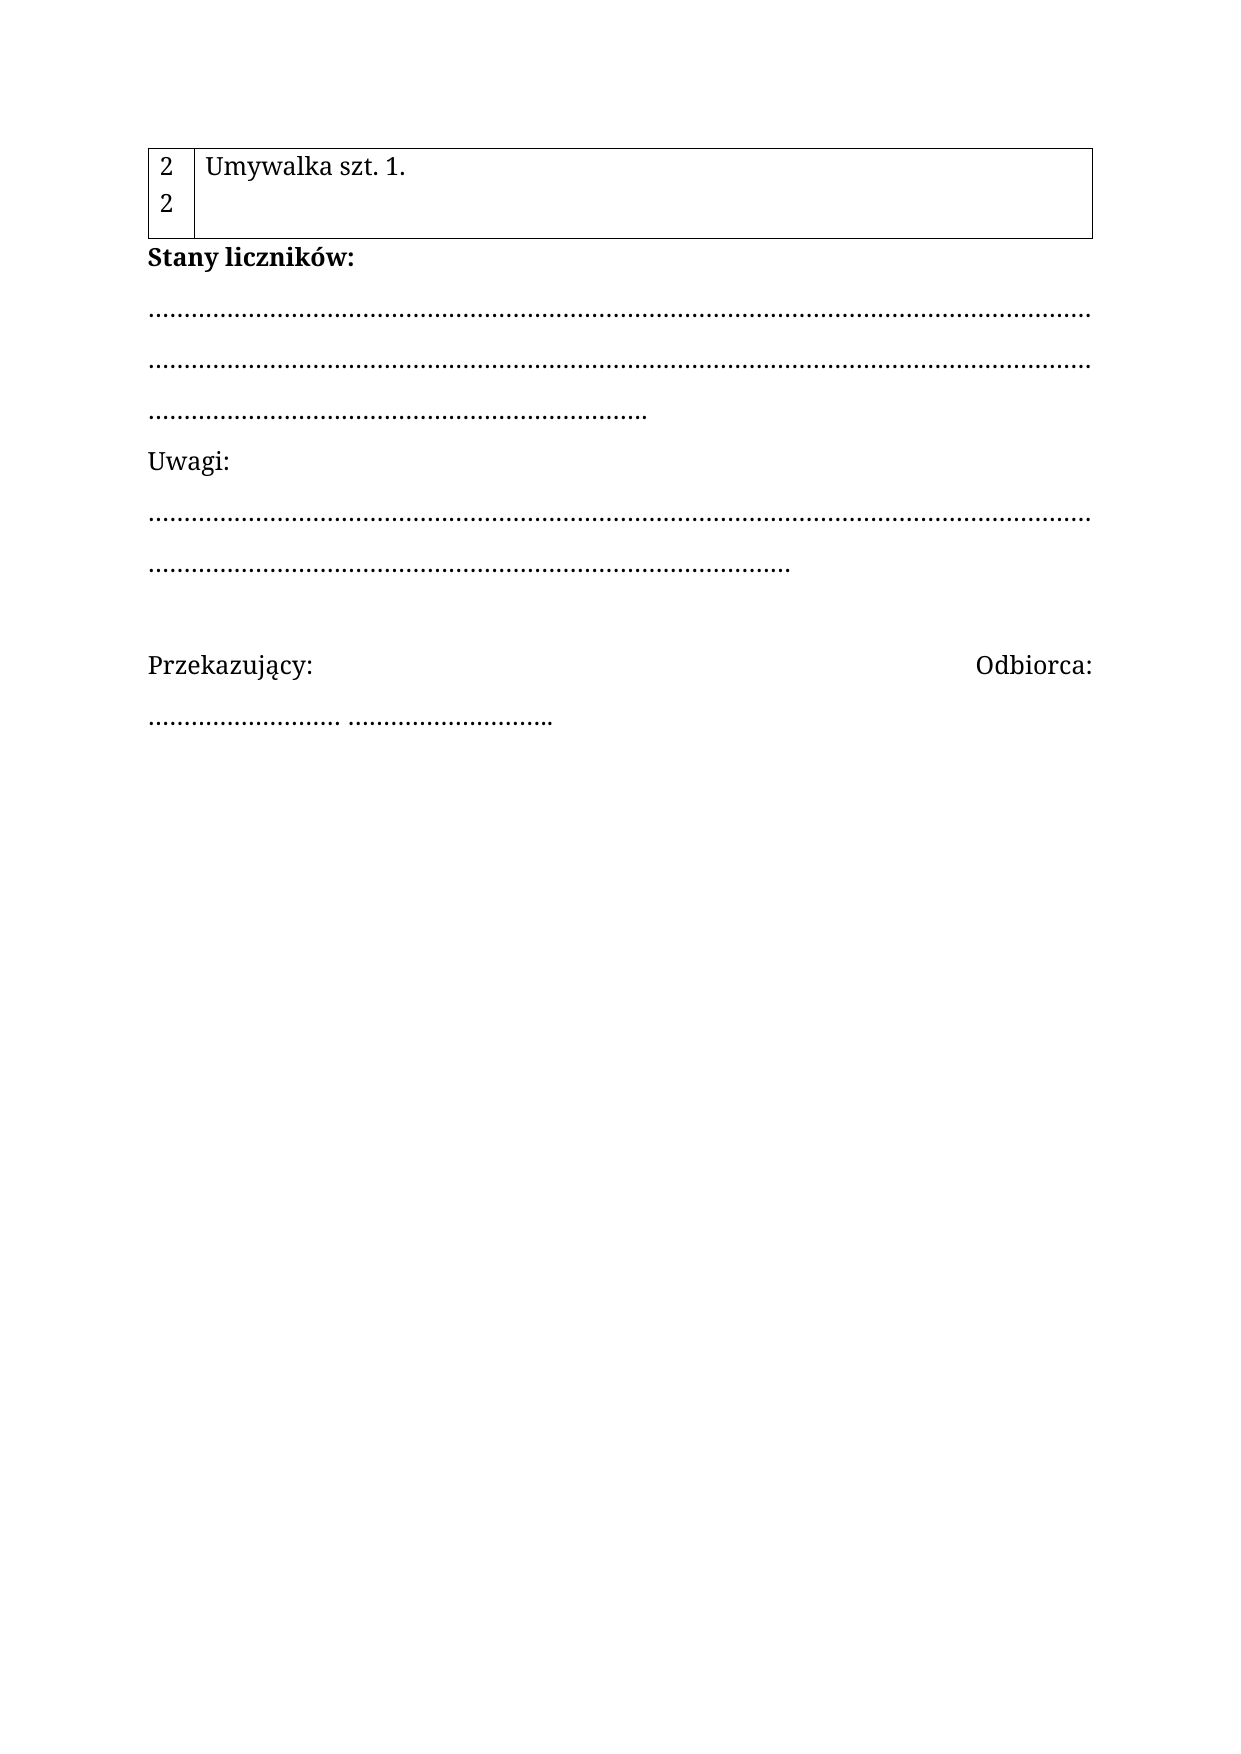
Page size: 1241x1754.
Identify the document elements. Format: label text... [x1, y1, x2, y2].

text Przekazujący: Odbiorca: ……………………… ……………………….. [148, 648, 1093, 733]
table_cell 22 [149, 149, 194, 238]
text ………………………………………………………………………………………………………………………………………………………………………………………………………………………………………………………………………………………………………. [148, 290, 1093, 426]
table_cell Umywalka szt. 1. [195, 149, 1092, 238]
text …………………………………………………………………………………………………………………………………………………………………………………………………… [148, 494, 1093, 579]
text Uwagi: [148, 443, 1093, 477]
text Stany liczników: [148, 239, 1093, 273]
